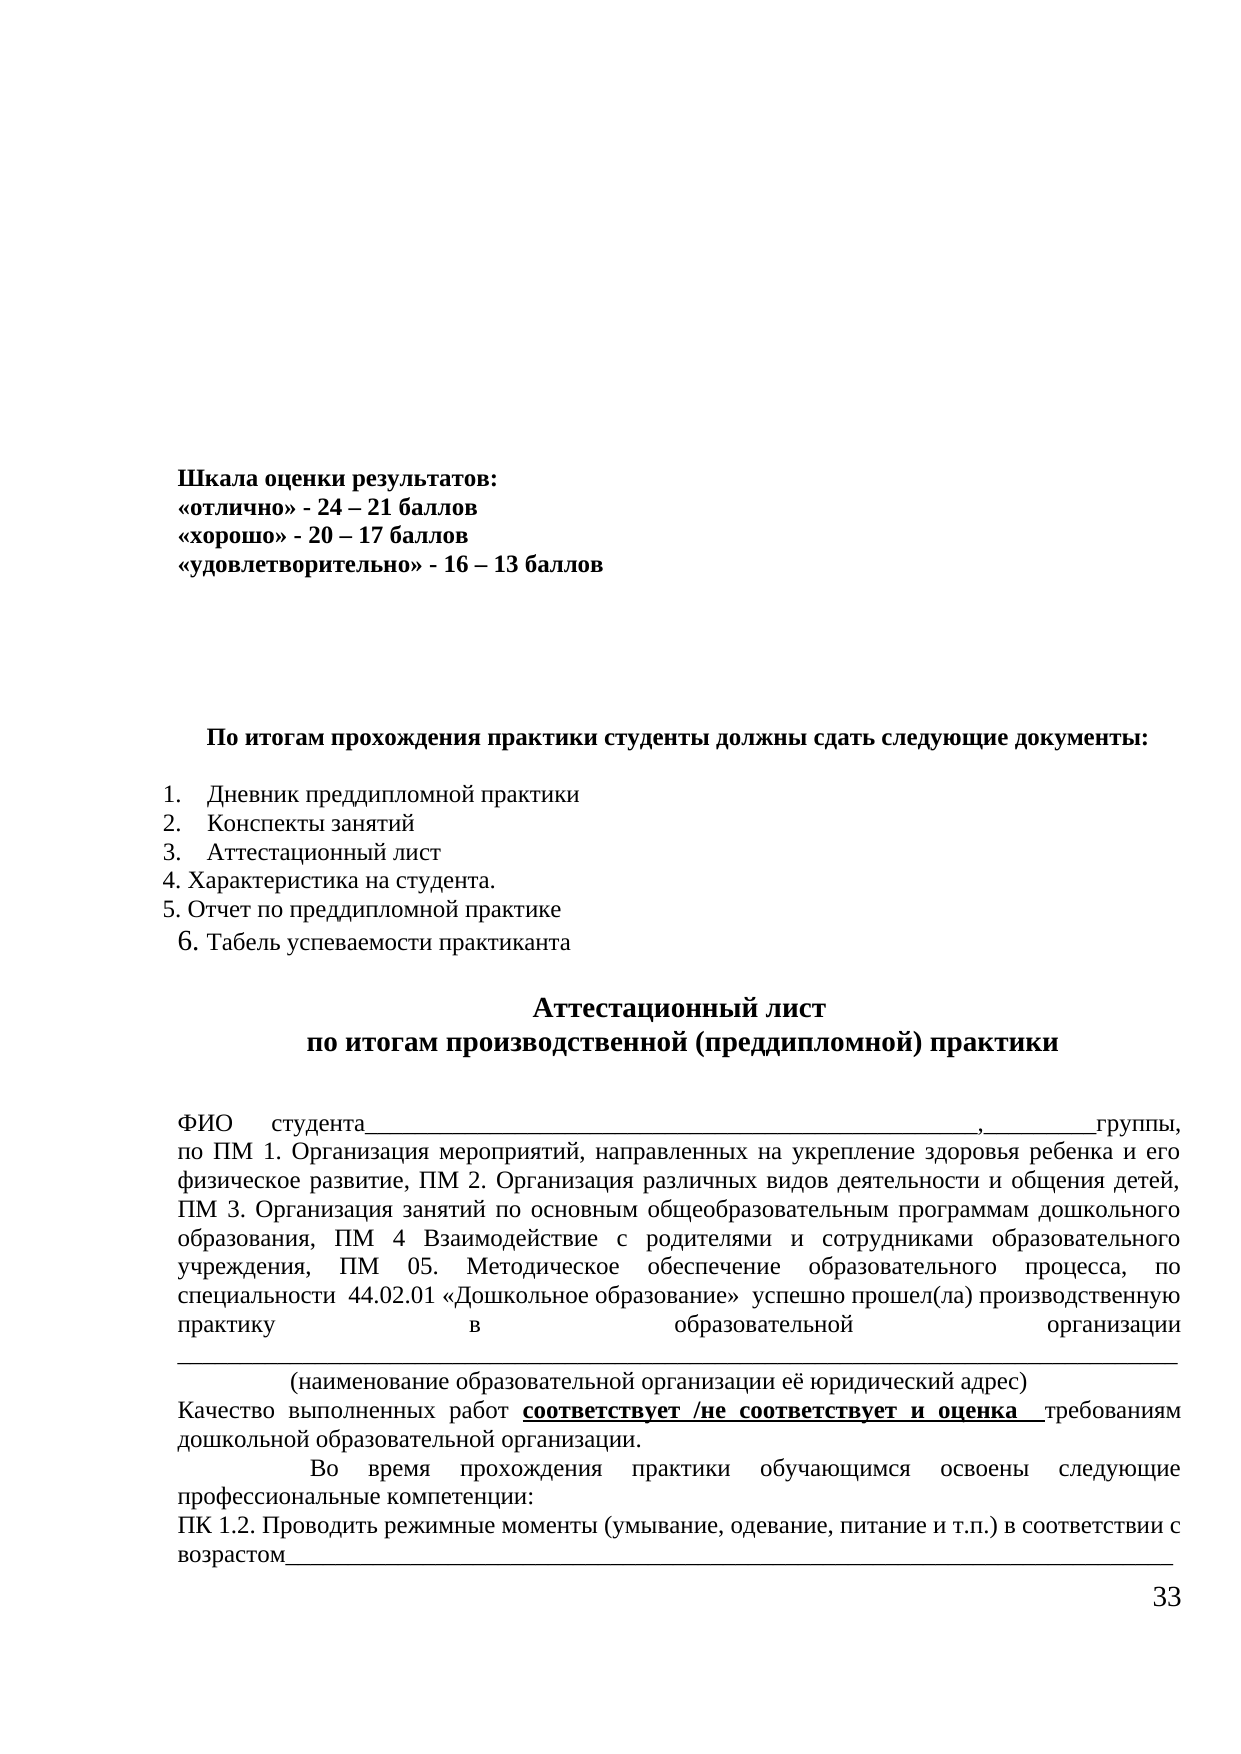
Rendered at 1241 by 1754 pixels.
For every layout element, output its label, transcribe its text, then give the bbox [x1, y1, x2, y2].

text 6. Табель успеваемости практиканта [177, 923, 1181, 957]
text Аттестационный лист [177, 990, 1181, 1024]
text по итогам производственной (преддипломной) практики [177, 1024, 1181, 1057]
text «хорошо» - 20 – 17 баллов [177, 521, 1181, 549]
text 4. Характеристика на студента. [162, 866, 1181, 894]
text «удовлетворительно» - 16 – 13 баллов [177, 549, 1181, 578]
text Во время прохождения практики обучающимся освоены следующие профессиональные компетенции: [177, 1453, 1181, 1510]
text ПК 1.2. Проводить режимные моменты (умывание, одевание, питание и т.п.) в соответствии с возрастом_______________________________________________________________________ [177, 1510, 1181, 1568]
text По итогам прохождения практики студенты должны сдать следующие документы: [177, 722, 1181, 751]
text Качество выполненных работ соответствует /не соответствует и оценка требованиям дошкольной образовательной организации. [177, 1395, 1181, 1453]
list Конспекты занятий [163, 808, 1181, 837]
text «отлично» - 24 – 21 баллов [177, 492, 1181, 521]
text 3. Аттестационный лист [163, 837, 1181, 866]
text (наименование образовательной организации её юридический адрес) [177, 1366, 1181, 1395]
text ФИО студента_________________________________________________,_________группы, по ПМ 1. Организация мероприятий, направленных на укрепление здоровья ребенка и его физическое развитие, ПМ 2. Организация различных видов деятельности и общения детей, ПМ 3. Организация занятий по основным общеобразовательным программам дошкольного образования, ПМ 4 Взаимодействие с родителями и сотрудниками образовательного учреждения, ПМ 05. Методическое обеспечение образовательного процесса, по специальности 44.02.01 «Дошкольное образование» успешно прошел(ла) производственную практику в образовательной организации ________________________________________________________________________________ [177, 1108, 1181, 1366]
text Шкала оценки результатов: [177, 463, 1181, 492]
text 5. Отчет по преддипломной практике [162, 894, 1181, 923]
list Дневник преддипломной практики [163, 779, 1181, 808]
